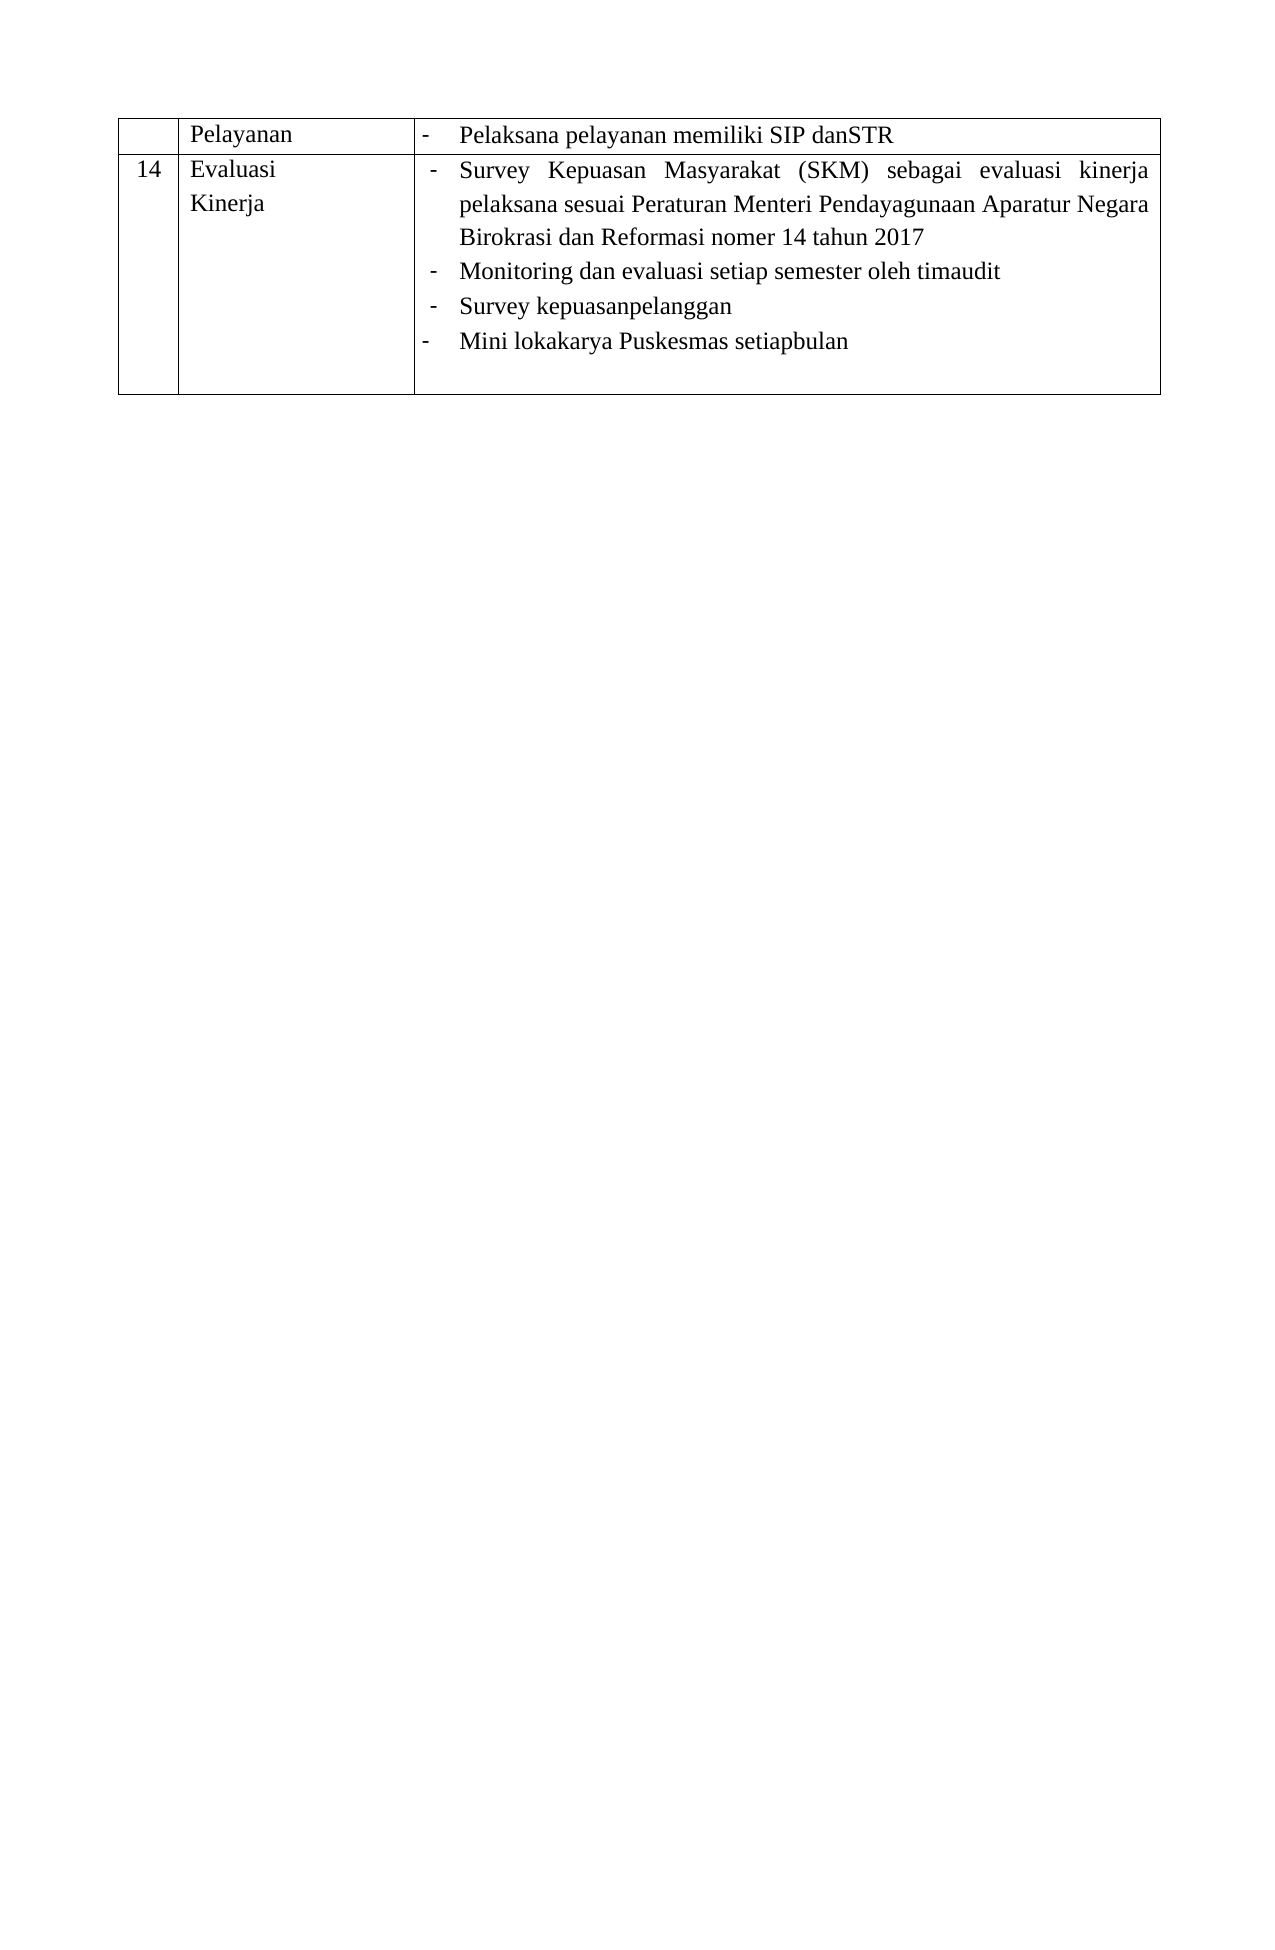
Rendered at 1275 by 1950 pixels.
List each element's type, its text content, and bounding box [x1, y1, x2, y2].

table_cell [179, 119, 414, 153]
table_cell 14 [119, 155, 178, 393]
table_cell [415, 119, 1160, 153]
table_cell Evaluasi Kinerja [179, 155, 414, 393]
table_cell 13 [119, 119, 178, 153]
table_cell Survey Kepuasan Masyarakat (SKM) sebagai evaluasi kinerja pelaksana sesuai Peraturan Menteri Pendayagunaan Aparatur Negara Birokrasi dan Reformasi nomer 14 tahun 2017 Monitoring dan evaluasi setiap semester oleh timaudit Survey kepuasanpelanggan Mini lokakarya Puskesmas setiapbulan [415, 155, 1160, 393]
